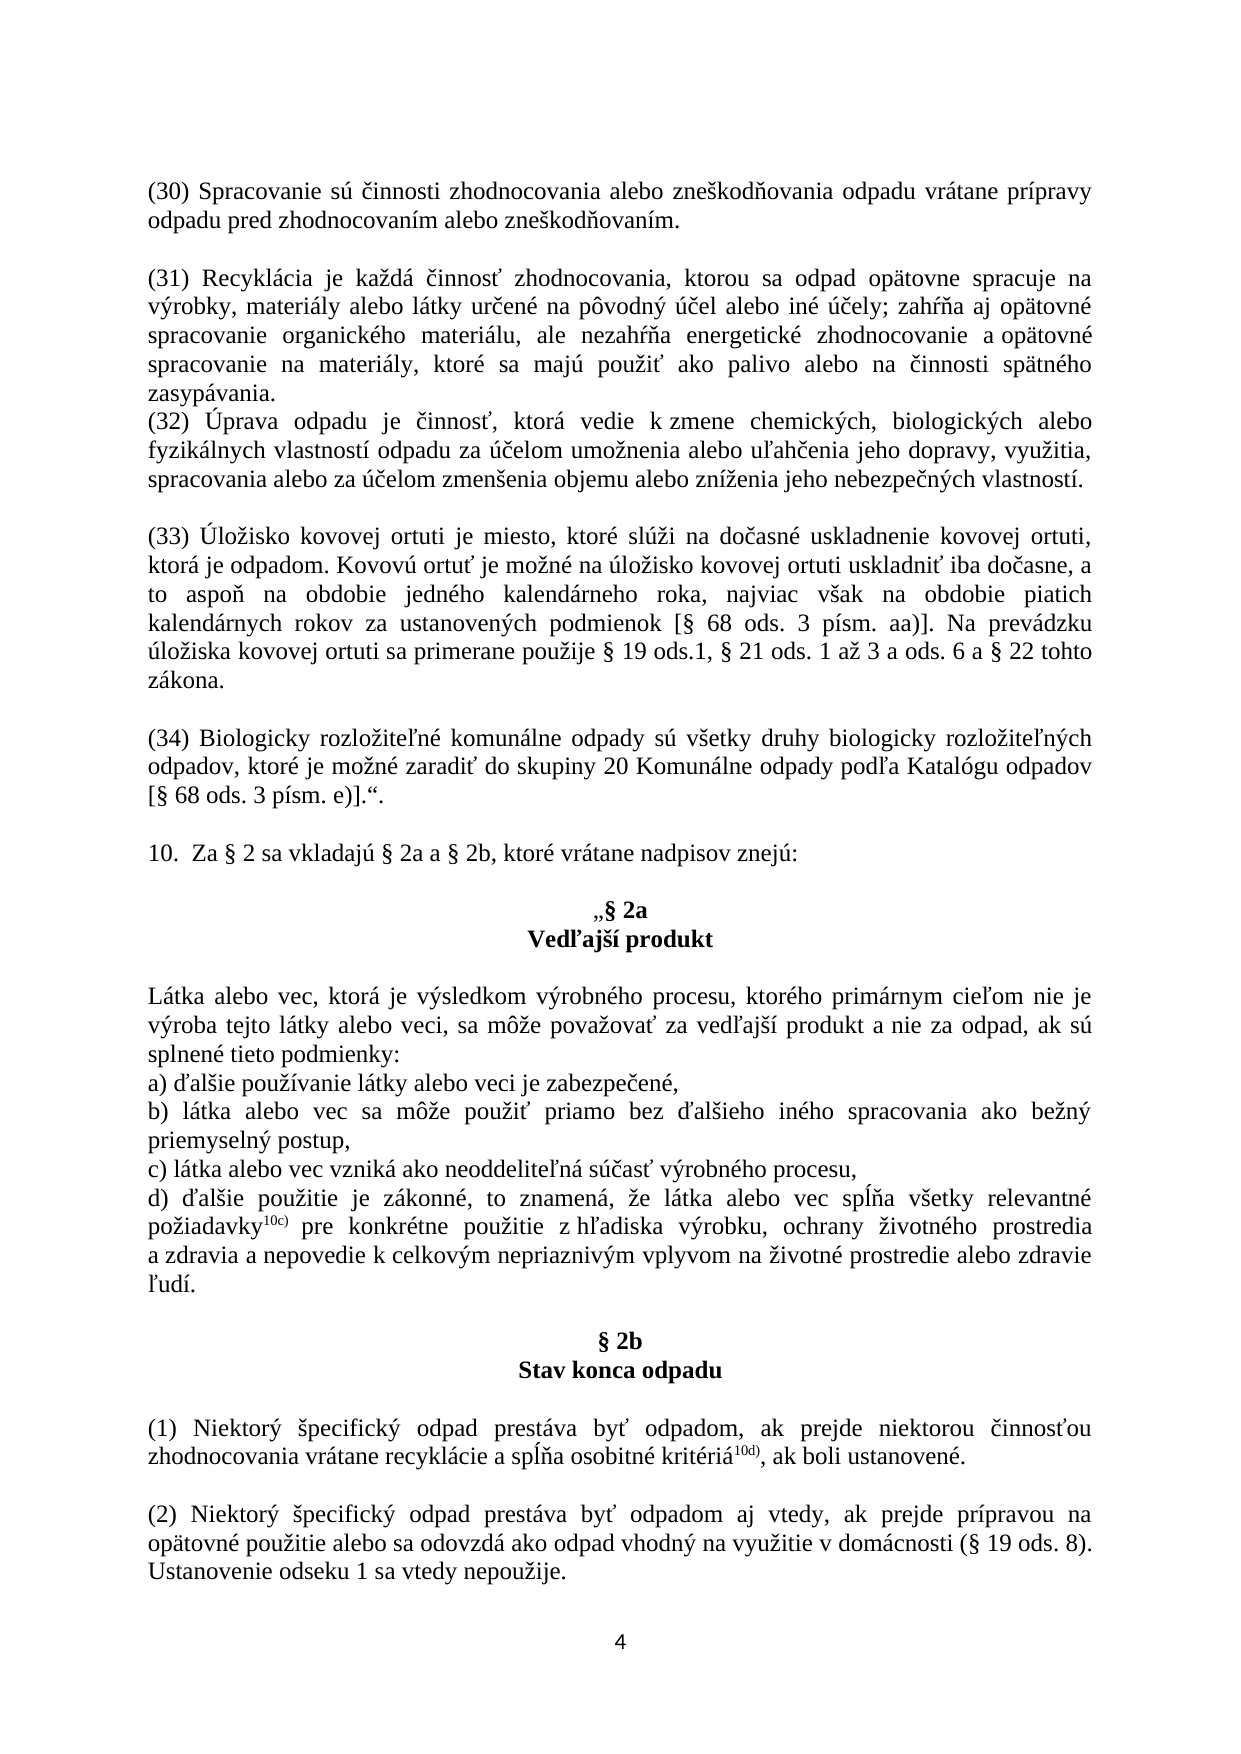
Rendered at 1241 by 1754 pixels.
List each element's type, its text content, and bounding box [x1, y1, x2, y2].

text (32) Úprava odpadu je činnosť, ktorá vedie k zmene chemických, biologických alebo fyzikálnych vlastností odpadu za účelom umožnenia alebo uľahčenia jeho dopravy, využitia, spracovania alebo za účelom zmenšenia objemu alebo zníženia jeho nebezpečných vlastností. [148, 406, 1093, 493]
text Vedľajší produkt [148, 924, 1093, 953]
text (1) Niektorý špecifický odpad prestáva byť odpadom, ak prejde niektorou činnosťou zhodnocovania vrátane recyklácie a spĺňa osobitné kritériá10d), ak boli ustanovené. [148, 1413, 1093, 1470]
text (34) Biologicky rozložiteľné komunálne odpady sú všetky druhy biologicky rozložiteľných odpadov, ktoré je možné zaradiť do skupiny 20 Komunálne odpady podľa Katalógu odpadov [§ 68 ods. 3 písm. e)].“. [148, 723, 1093, 809]
text § 2b [148, 1326, 1093, 1355]
text (31) Recyklácia je každá činnosť zhodnocovania, ktorou sa odpad opätovne spracuje na výrobky, materiály alebo látky určené na pôvodný účel alebo iné účely; zahŕňa aj opätovné spracovanie organického materiálu, ale nezahŕňa energetické zhodnocovanie a opätovné spracovanie na materiály, ktoré sa majú použiť ako palivo alebo na činnosti spätného zasypávania. [148, 263, 1093, 406]
text (30) Spracovanie sú činnosti zhodnocovania alebo zneškodňovania odpadu vrátane prípravy odpadu pred zhodnocovaním alebo zneškodňovaním. [148, 176, 1093, 234]
text 10. Za § 2 sa vkladajú § 2a a § 2b, ktoré vrátane nadpisov znejú: [148, 838, 1093, 866]
text c) látka alebo vec vzniká ako neoddeliteľná súčasť výrobného procesu, [148, 1154, 1093, 1183]
text (2) Niektorý špecifický odpad prestáva byť odpadom aj vtedy, ak prejde prípravou na opätovné použitie alebo sa odovzdá ako odpad vhodný na využitie v domácnosti (§ 19 ods. 8). Ustanovenie odseku 1 sa vtedy nepoužije. [148, 1499, 1093, 1585]
text Stav konca odpadu [148, 1355, 1093, 1384]
text (33) Úložisko kovovej ortuti je miesto, ktoré slúži na dočasné uskladnenie kovovej ortuti, ktorá je odpadom. Kovovú ortuť je možné na úložisko kovovej ortuti uskladniť iba dočasne, a to aspoň na obdobie jedného kalendárneho roka, najviac však na obdobie piatich kalendárnych rokov za ustanovených podmienok [§ 68 ods. 3 písm. aa)]. Na prevádzku úložiska kovovej ortuti sa primerane použije § 19 ods.1, § 21 ods. 1 až ods. § 22 tohto zákona. [148, 521, 1093, 694]
text „§ 2a [148, 895, 1093, 924]
text b) látka alebo vec sa môže použiť priamo bez ďalšieho iného spracovania ako bežný priemyselný postup, [148, 1096, 1093, 1154]
text a) ďalšie používanie látky alebo veci je zabezpečené, [148, 1068, 1093, 1096]
text Látka alebo vec, ktorá je výsledkom výrobného procesu, ktorého primárnym cieľom nie je výroba tejto látky alebo veci, sa môže považovať za vedľajší produkt a nie za odpad, ak sú splnené tieto podmienky: [148, 981, 1093, 1068]
text d) ďalšie použitie je zákonné, to znamená, že látka alebo vec spĺňa všetky relevantné požiadavky10c) pre konkrétne použitie z hľadiska výrobku, ochrany životného prostredia a zdravia a nepovedie k celkovým nepriaznivým vplyvom na životné prostredie alebo zdravie ľudí. [148, 1183, 1093, 1298]
